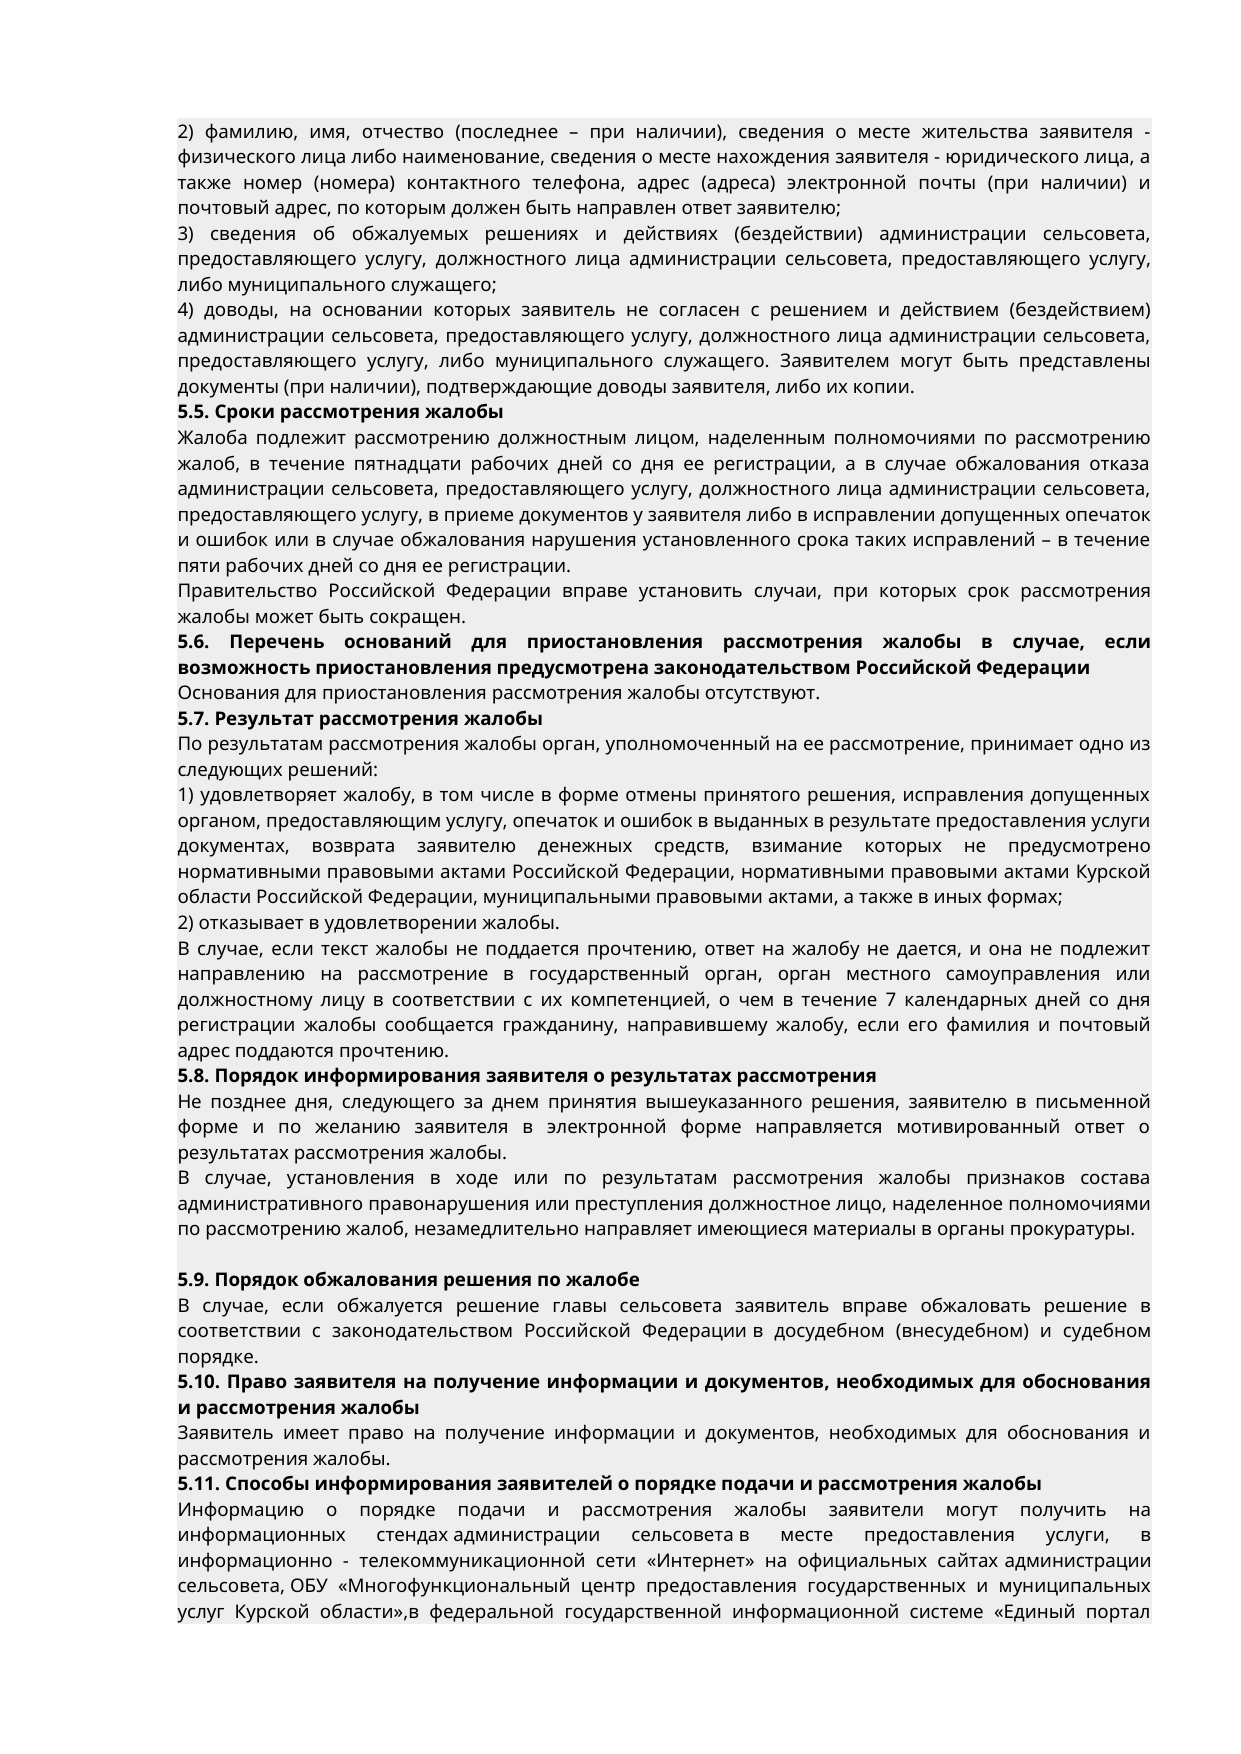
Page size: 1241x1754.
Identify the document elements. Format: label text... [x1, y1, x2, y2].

text 5.9. Порядок обжалования решения по жалобе [177, 1267, 1152, 1292]
text 5.5. Сроки рассмотрения жалобы [177, 399, 1152, 424]
text 5.7. Результат рассмотрения жалобы [177, 705, 1152, 731]
text 4) доводы, на основании которых заявитель не согласен с решением и действием (бездействием) администрации сельсовета, предоставляющего услугу, должностного лица администрации сельсовета, предоставляющего услугу, либо муниципального служащего. Заявителем могут быть представлены документы (при наличии), подтверждающие доводы заявителя, либо их копии. [177, 297, 1152, 399]
text Не позднее дня, следующего за днем принятия вышеуказанного решения, заявителю в письменной форме и по желанию заявителя в электронной форме направляется мотивированный ответ о результатах рассмотрения жалобы. [177, 1088, 1152, 1164]
text По результатам рассмотрения жалобы орган, уполномоченный на ее рассмотрение, принимает одно из следующих решений: [177, 731, 1152, 782]
text 3) сведения об обжалуемых решениях и действиях (бездействии) администрации сельсовета, предоставляющего услугу, должностного лица администрации сельсовета, предоставляющего услугу, либо муниципального служащего; [177, 220, 1152, 297]
text 2) фамилию, имя, отчество (последнее – при наличии), сведения о месте жительства заявителя - физического лица либо наименование, сведения о месте нахождения заявителя - юридического лица, а также номер (номера) контактного телефона, адрес (адреса) электронной почты (при наличии) и почтовый адрес, по которым должен быть направлен ответ заявителю; [177, 118, 1152, 220]
text 2) отказывает в удовлетворении жалобы. [177, 909, 1152, 935]
text Заявитель имеет право на получение информации и документов, необходимых для обоснования и рассмотрения жалобы. [177, 1420, 1152, 1471]
text 5.8. Порядок информирования заявителя о результатах рассмотрения [177, 1062, 1152, 1088]
text 5.10. Право заявителя на получение информации и документов, необходимых для обоснования и рассмотрения жалобы [177, 1369, 1152, 1420]
text 5.11. Способы информирования заявителей о порядке подачи и рассмотрения жалобы [177, 1471, 1152, 1496]
text 1) удовлетворяет жалобу, в том числе в форме отмены принятого решения, исправления допущенных органом, предоставляющим услугу, опечаток и ошибок в выданных в результате предоставления услуги документах, возврата заявителю денежных средств, взимание которых не предусмотрено нормативными правовыми актами Российской Федерации, нормативными правовыми актами Курской области Российской Федерации, муниципальными правовыми актами, а также в иных формах; [177, 782, 1152, 909]
text Жалоба подлежит рассмотрению должностным лицом, наделенным полномочиями по рассмотрению жалоб, в течение пятнадцати рабочих дней со дня ее регистрации, а в случае обжалования отказа администрации сельсовета, предоставляющего услугу, должностного лица администрации сельсовета, предоставляющего услугу, в приеме документов у заявителя либо в исправлении допущенных опечаток и ошибок или в случае обжалования нарушения установленного срока таких исправлений – в течение пяти рабочих дней со дня ее регистрации. [177, 424, 1152, 577]
text 5.6. Перечень оснований для приостановления рассмотрения жалобы в случае, если возможность приостановления предусмотрена законодательством Российской Федерации [177, 628, 1152, 679]
text Правительство Российской Федерации вправе установить случаи, при которых срок рассмотрения жалобы может быть сокращен. [177, 577, 1152, 628]
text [177, 1496, 1152, 1624]
text В случае, если обжалуется решение главы сельсовета заявитель вправе обжаловать решение в соответствии с законодательством Российской Федерации в досудебном (внесудебном) и судебном порядке. [177, 1292, 1152, 1369]
text В случае, если текст жалобы не поддается прочтению, ответ на жалобу не дается, и она не подлежит направлению на рассмотрение в государственный орган, орган местного самоуправления или должностному лицу в соответствии с их компетенцией, о чем в течение 7 календарных дней со дня регистрации жалобы сообщается гражданину, направившему жалобу, если его фамилия и почтовый адрес поддаются прочтению. [177, 935, 1152, 1062]
text В случае, установления в ходе или по результатам рассмотрения жалобы признаков состава административного правонарушения или преступления должностное лицо, наделенное полномочиями по рассмотрению жалоб, незамедлительно направляет имеющиеся материалы в органы прокуратуры. [177, 1164, 1152, 1241]
text Основания для приостановления рассмотрения жалобы отсутствуют. [177, 679, 1152, 705]
